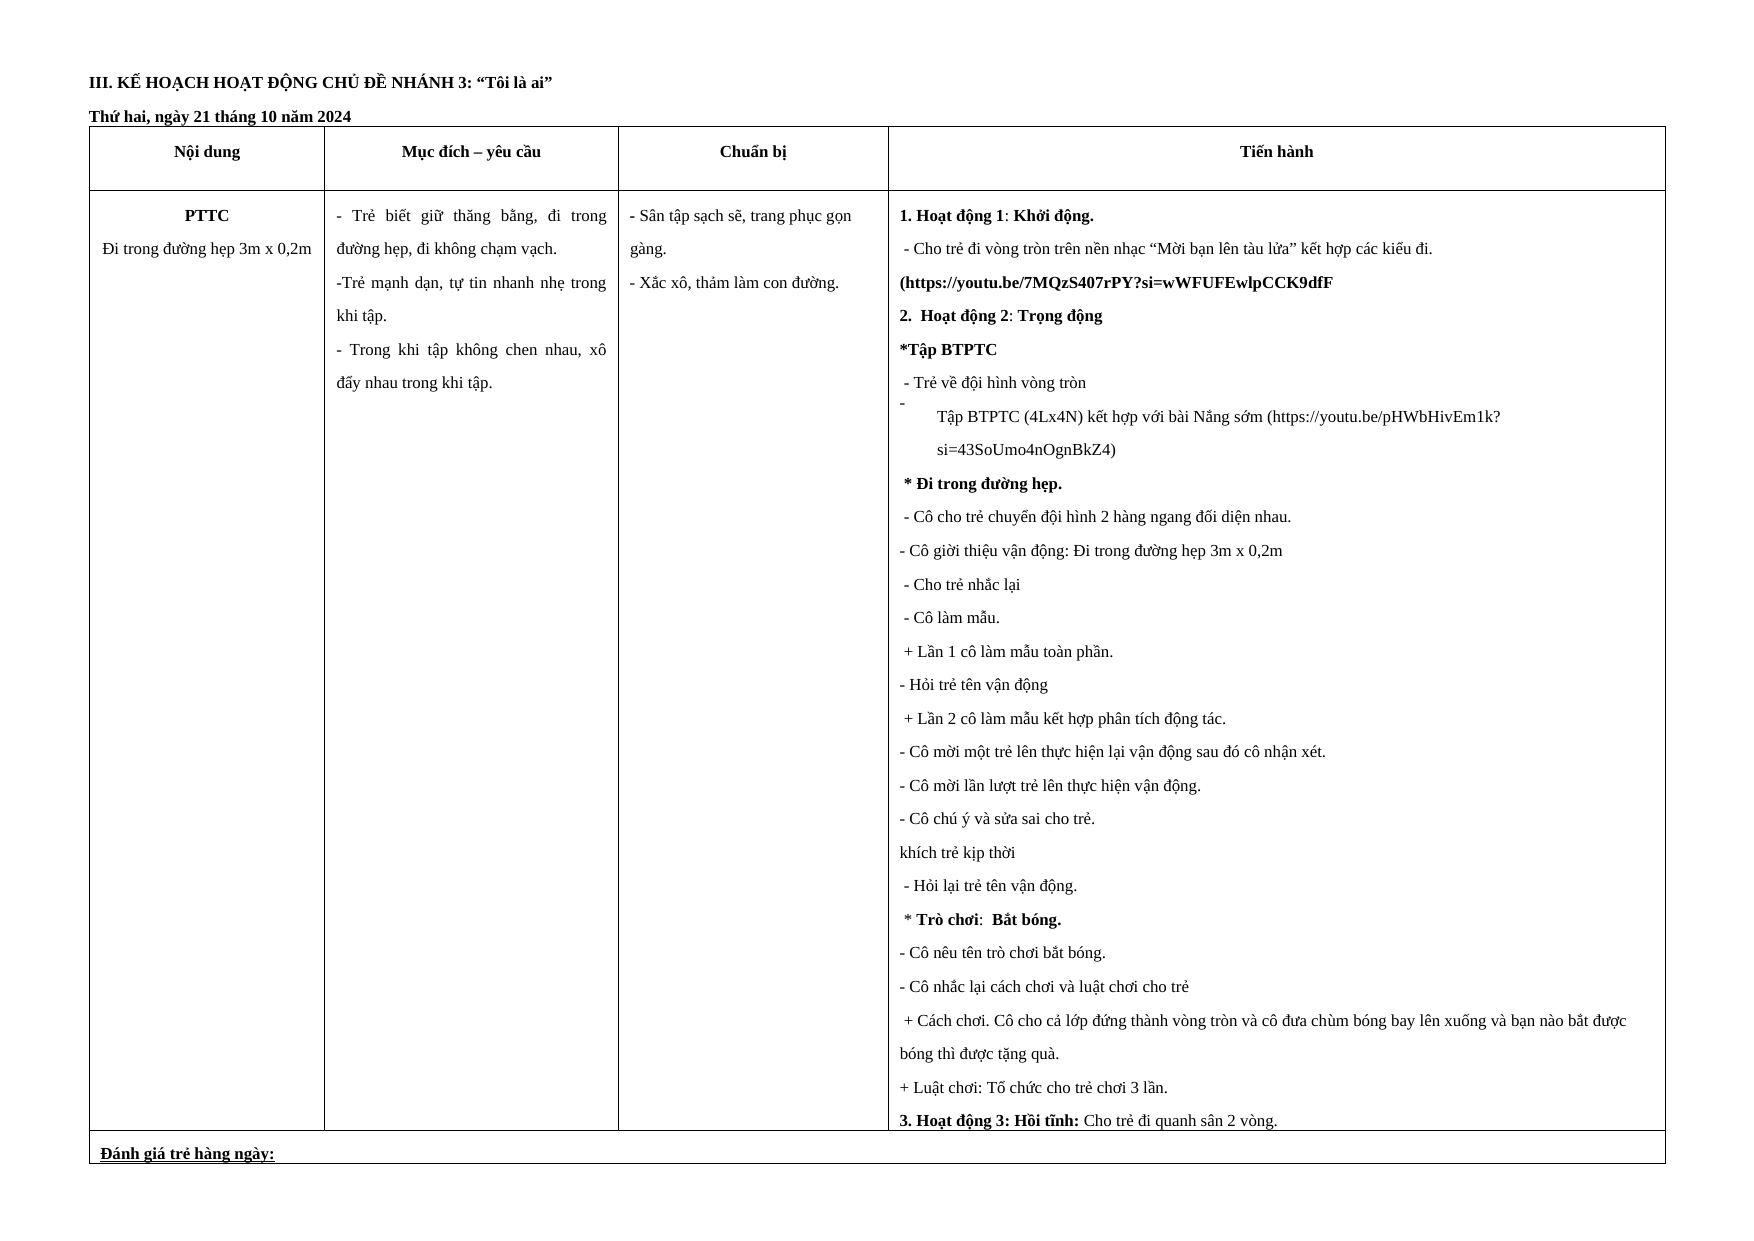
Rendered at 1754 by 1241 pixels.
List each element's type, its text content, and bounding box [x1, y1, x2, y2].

table_cell - Trẻ biết giữ thăng bằng, đi trong đường hẹp, đi không chạm vạch. -Trẻ mạnh dạn, tự tin nhanh nhẹ trong khi tập. - Trong khi tập không chen nhau, xô đẩy nhau trong khi tập. [325, 191, 618, 1130]
table_header Nội dung [90, 127, 324, 190]
text Thứ hai, ngày 21 tháng 10 năm 2024 [89, 93, 1654, 126]
table_cell 1. Hoạt động 1: Khởi động. - Cho trẻ đi vòng tròn trên nền nhạc “Mời bạn lên tàu lửa” kết hợp các kiểu đi. (https://youtu.be/7MQzS407rPY?si=wWFUFEwlpCCK9dfF 2. Hoạt động 2: Trọng động *Tập BTPTC - Trẻ về đội hình vòng tròn Tập BTPTC (4Lx4N) kết hợp với bài Nắng sớm (https://youtu.be/pHWbHivEm1k?si=43SoUmo4nOgnBkZ4) * Đi trong đường hẹp. - Cô cho trẻ chuyển đội hình 2 hàng ngang đối diện nhau. - Cô giời thiệu vận động: Đi trong đường hẹp 3m x 0,2m - Cho trẻ nhắc lại - Cô làm mẫu. + Lần 1 cô làm mẫu toàn phần. - Hỏi trẻ tên vận động + Lần 2 cô làm mẫu kết hợp phân tích động tác. - Cô mời một trẻ lên thực hiện lại vận động sau đó cô nhận xét. - Cô mời lần lượt trẻ lên thực hiện vận động. - Cô chú ý và sửa sai cho trẻ. khích trẻ kịp thời - Hỏi lại trẻ tên vận động. * Trò chơi: Bắt bóng. - Cô nêu tên trò chơi bắt bóng. - Cô nhắc lại cách chơi và luật chơi cho trẻ + Cách chơi. Cô cho cả lớp đứng thành vòng tròn và cô đưa chùm bóng bay lên xuống và bạn nào bắt được bóng thì được tặng quà. + Luật chơi: Tổ chức cho trẻ chơi 3 lần. 3. Hoạt động 3: Hồi tĩnh: Cho trẻ đi quanh sân 2 vòng. [889, 191, 1665, 1130]
text III. KẾ HOẠCH HOẠT ĐỘNG CHỦ ĐỀ NHÁNH 3: “Tôi là ai” [89, 59, 1654, 93]
table_header Chuẩn bị [619, 127, 888, 190]
table_cell PTTC Đi trong đường hẹp 3m x 0,2m [90, 191, 324, 1130]
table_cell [90, 1131, 1665, 1163]
table_cell - Sân tập sạch sẽ, trang phục gọn gàng. - Xắc xô, thảm làm con đường. [619, 191, 888, 1130]
table_header Mục đích – yêu cầu [325, 127, 618, 190]
table_header Tiến hành [889, 127, 1665, 190]
